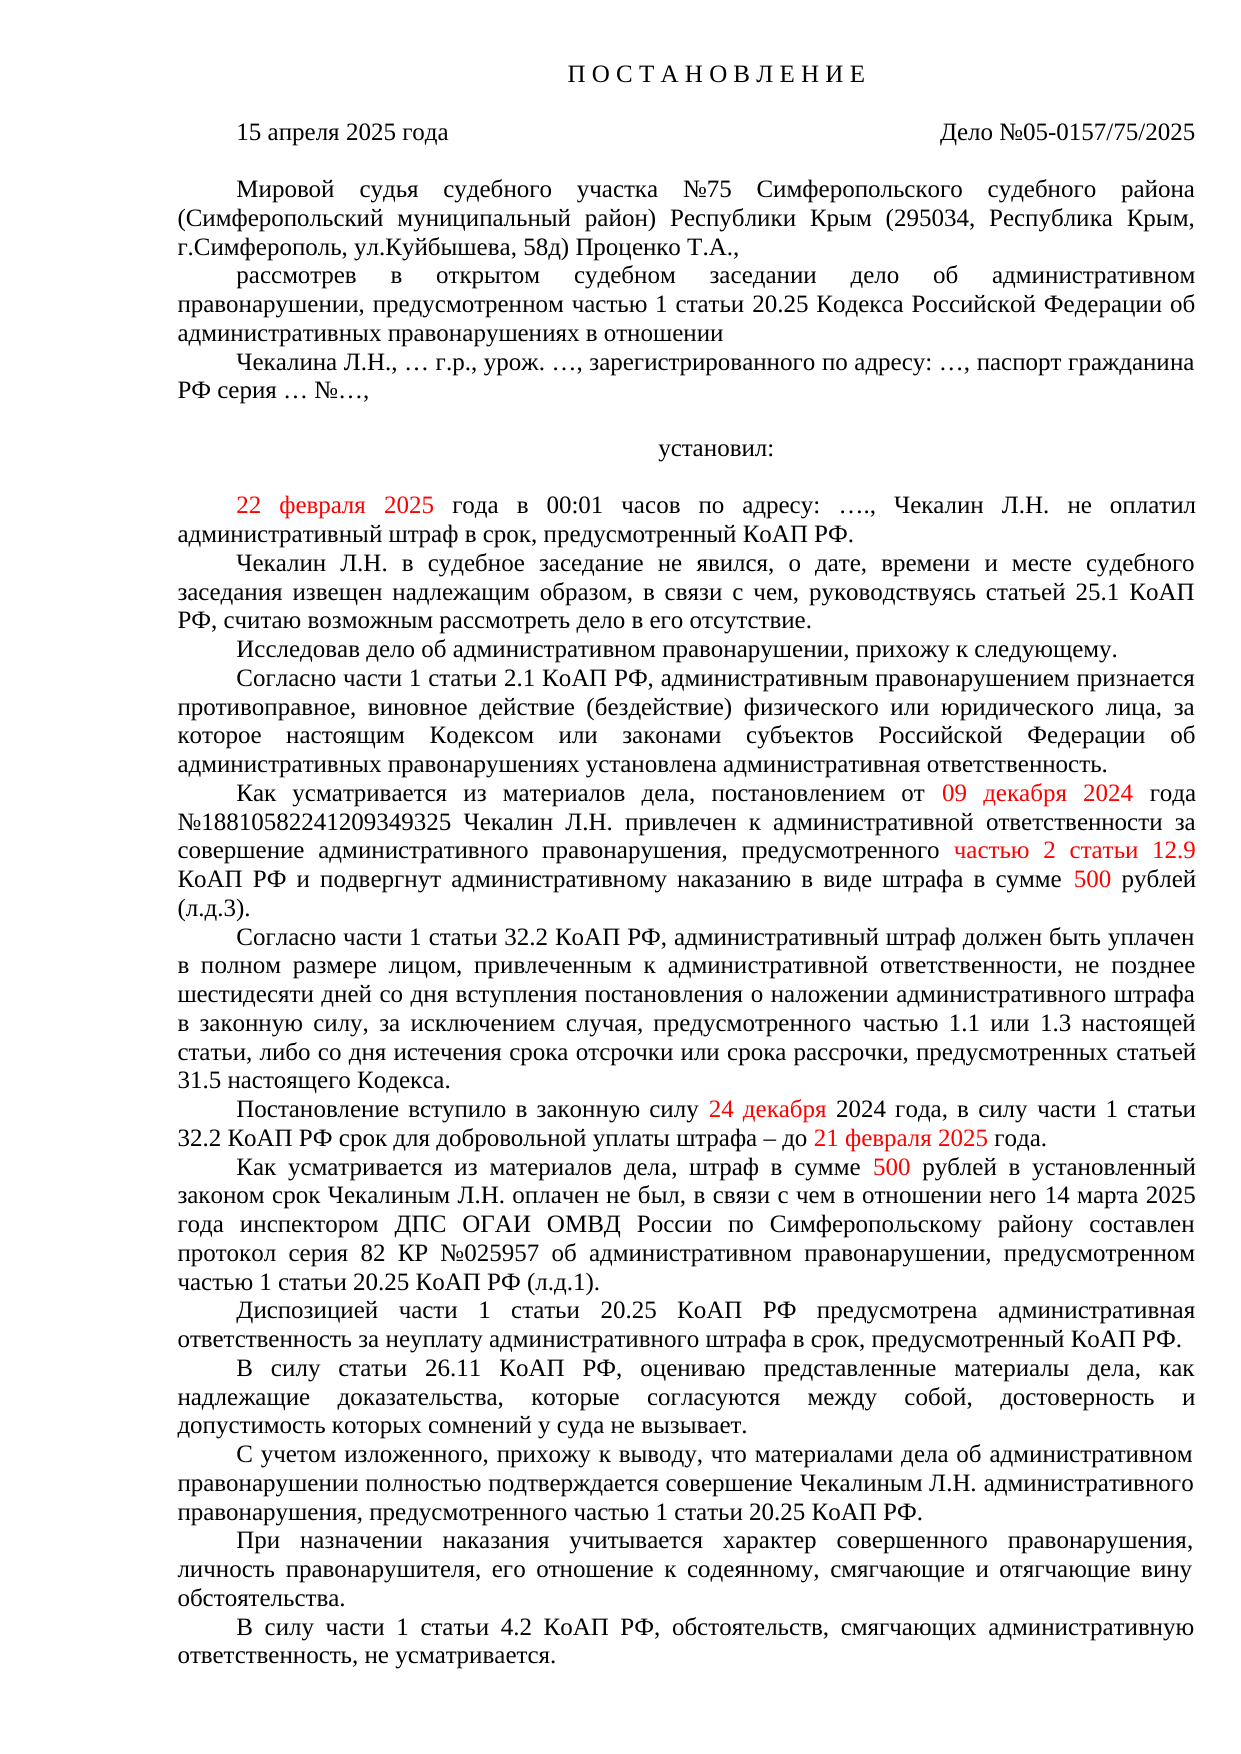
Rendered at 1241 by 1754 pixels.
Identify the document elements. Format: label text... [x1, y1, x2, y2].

text 22 февраля 2025 года в 00:01 часов по адресу: …., Чекалин Л.Н. не оплатил административный штраф в срок, предусмотренный КоАП РФ. [177, 490, 1196, 548]
text рассмотрев в открытом судебном заседании дело об административном правонарушении, предусмотренном частью 1 статьи 20.25 Кодекса Российской Федерации об административных правонарушениях в отношении [177, 260, 1196, 347]
text Диспозицией части 1 статьи 20.25 КоАП РФ предусмотрена административная ответственность за неуплату административного штрафа в срок, предусмотренный КоАП РФ. [177, 1295, 1196, 1353]
text Согласно части 1 статьи 32.2 КоАП РФ, административный штраф должен быть уплачен в полном размере лицом, привлеченным к административной ответственности, не позднее шестидесяти дней со дня вступления постановления о наложении административного штрафа в законную силу, за исключением случая, предусмотренного частью 1.1 или 1.3 настоящей статьи, либо со дня истечения срока отсрочки или срока рассрочки, предусмотренных статьей 31.5 настоящего Кодекса. [177, 922, 1196, 1094]
text В силу части 1 статьи 4.2 КоАП РФ, обстоятельств, смягчающих административную ответственность, не усматривается. [177, 1612, 1196, 1669]
text В силу статьи 26.11 КоАП РФ, оцениваю представленные материалы дела, как надлежащие доказательства, которые согласуются между собой, достоверность и допустимость которых сомнений у суда не вызывает. [177, 1353, 1196, 1439]
text При назначении наказания учитывается характер совершенного правонарушения, личность правонарушителя, его отношение к содеянному, смягчающие и отягчающие вину обстоятельства. [177, 1525, 1194, 1612]
text С учетом изложенного, прихожу к выводу, что материалами дела об административном правонарушении полностью подтверждается совершение Чекалиным Л.Н. административного правонарушения, предусмотренного частью 1 статьи 20.25 КоАП РФ. [177, 1439, 1194, 1525]
text Согласно части 1 статьи 2.1 КоАП РФ, административным правонарушением признается противоправное, виновное действие (бездействие) физического или юридического лица, за которое настоящим Кодексом или законами субъектов Российской Федерации об административных правонарушениях установлена административная ответственность. [177, 663, 1196, 778]
text 15 апреля 2025 года Дело №05-0157/75/2025 [177, 117, 1196, 145]
text Как усматривается из материалов дела, постановлением от 09 декабря 2024 года №18810582241209349325 Чекалин Л.Н. привлечен к административной ответственности за совершение административного правонарушения, предусмотренного частью 2 статьи 12.9 КоАП РФ и подвергнут административному наказанию в виде штрафа в сумме 500 рублей (л.д.3). [177, 778, 1196, 922]
text Постановление вступило в законную силу 24 декабря 2024 года, в силу части 1 статьи 32.2 КоАП РФ срок для добровольной уплаты штрафа – до 21 февраля 2025 года. [177, 1094, 1196, 1152]
title П О С Т А Н О В Л Е Н И Е [177, 59, 1196, 88]
text установил: [177, 433, 1196, 462]
text Исследовав дело об административном правонарушении, прихожу к следующему. [177, 634, 1196, 663]
text Чекалина Л.Н., … г.р., урож. …, зарегистрированного по адресу: …, паспорт гражданина РФ серия … №…, [177, 347, 1196, 404]
text Как усматривается из материалов дела, штраф в сумме 500 рублей в установленный законом срок Чекалиным Л.Н. оплачен не был, в связи с чем в отношении него 14 марта 2025 года инспектором ДПС ОГАИ ОМВД России по Симферопольскому району составлен протокол серия 82 КР №025957 об административном правонарушении, предусмотренном частью 1 статьи 20.25 КоАП РФ (л.д.1). [177, 1152, 1196, 1295]
text Чекалин Л.Н. в судебное заседание не явился, о дате, времени и месте судебного заседания извещен надлежащим образом, в связи с чем, руководствуясь статьей 25.1 КоАП РФ, считаю возможным рассмотреть дело в его отсутствие. [177, 548, 1196, 634]
text Мировой судья судебного участка №75 Симферопольского судебного района (Симферопольский муниципальный район) Республики Крым (295034, Республика Крым, г.Симферополь, ул.Куйбышева, 58д) Проценко Т.А., [177, 174, 1196, 260]
